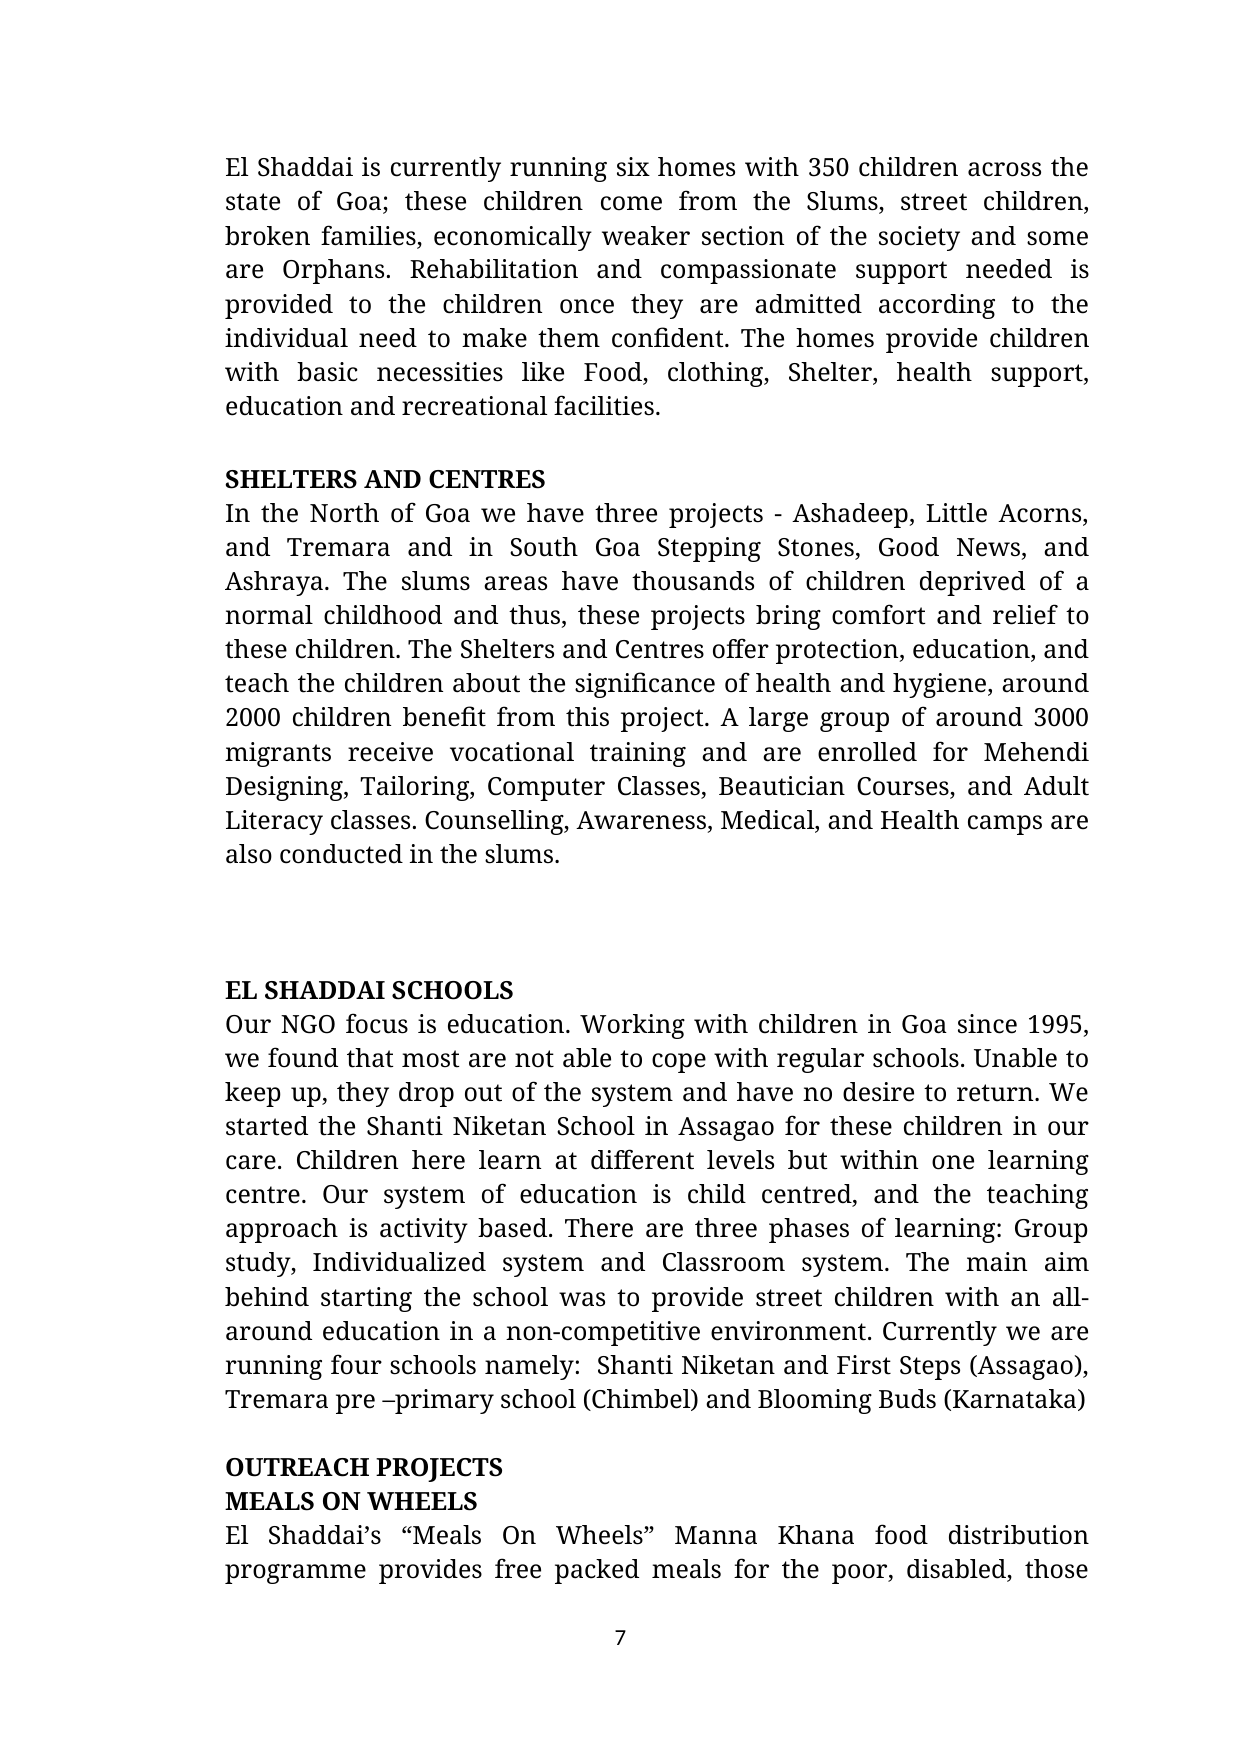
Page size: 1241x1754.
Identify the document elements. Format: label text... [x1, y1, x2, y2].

text In the North of Goa we have three projects - Ashadeep, Little Acorns, and Tremara and in South Goa Stepping Stones, Good News, and Ashraya. The slums areas have thousands of children deprived of a normal childhood and thus, these projects bring comfort and relief to these children. The Shelters and Centres offer protection, education, and teach the children about the significance of health and hygiene, around 2000 children benefit from this project. A large group of around 3000 migrants receive vocational training and are enrolled for Mehendi Designing, Tailoring, Computer Classes, Beautician Courses, and Adult Literacy classes. Counselling, Awareness, Medical, and Health camps are also conducted in the slums. [225, 496, 1090, 870]
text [225, 1518, 1090, 1586]
text Our NGO focus is education. Working with children in Goa since 1995, we found that most are not able to cope with regular schools. Unable to keep up, they drop out of the system and have no desire to return. We started the Shanti Niketan School in Assagao for these children in our care. Children here learn at different levels but within one learning centre. Our system of education is child centred, and the teaching approach is activity based. There are three phases of learning: Group study, Individualized system and Classroom system. The main aim behind starting the school was to provide street children with an all-around education in a non-competitive environment. Currently we are running four schools namely: Shanti Niketan and First Steps (Assagao), Tremara pre –primary school (Chimbel) and Blooming Buds (Karnataka) [225, 1007, 1090, 1415]
text EL SHADDAI SCHOOLS [225, 973, 1090, 1007]
text OUTREACH PROJECTS [225, 1449, 1090, 1483]
text MEALS ON WHEELS [225, 1483, 1090, 1518]
text SHELTERS AND CENTRES [225, 462, 1090, 496]
text El Shaddai is currently running six homes with 350 children across the state of Goa; these children come from the Slums, street children, broken families, economically weaker section of the society and some are Orphans. Rehabilitation and compassionate support needed is provided to the children once they are admitted according to the individual need to make them confident. The homes provide children with basic necessities like Food, clothing, Shelter, health support, education and recreational facilities. [225, 354, 1090, 422]
text El Shaddai is currently running six homes with 350 children across the state of Goa; these children come from the Slums, street children, broken families, economically weaker section of the society and some are Orphans. Rehabilitation and compassionate support needed is provided to the children once they are admitted according to the individual need to make them confident. The homes provide children with basic necessities like Food, clothing, Shelter, health support, education and recreational facilities. [225, 184, 1090, 286]
